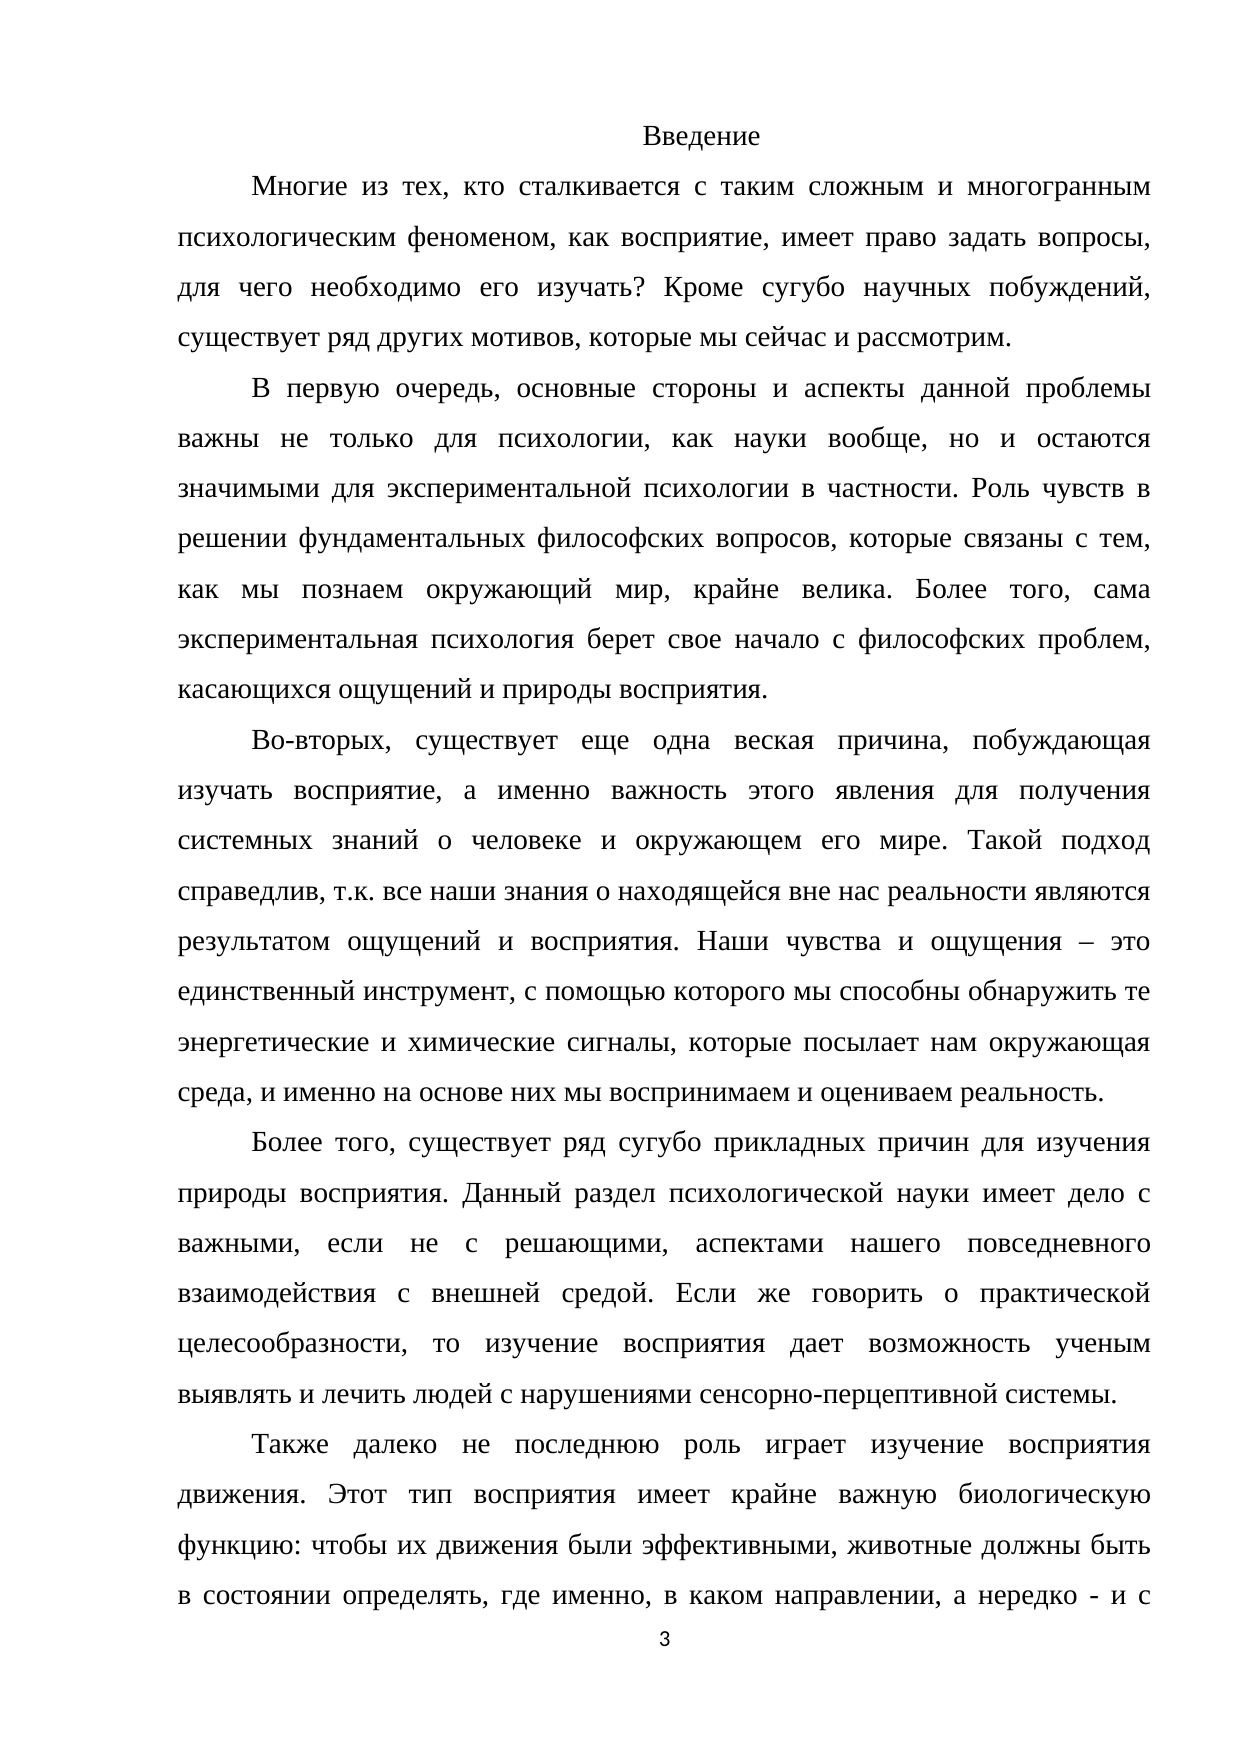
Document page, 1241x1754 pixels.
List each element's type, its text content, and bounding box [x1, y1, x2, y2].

text Более того, существует ряд сугубо прикладных причин для изучения природы восприятия. Данный раздел психологической науки имеет дело с важными, если не с решающими, аспектами нашего повседневного взаимодействия с внешней средой. Если же говорить о практической целесообразности, то изучение восприятия дает возможность ученым выявлять и лечить людей с нарушениями сенсорно-перцептивной системы. [177, 1124, 1152, 1409]
text Введение [177, 118, 1152, 152]
text Во-вторых, существует еще одна веская причина, побуждающая изучать восприятие, а именно важность этого явления для получения системных знаний о человеке и окружающем его мире. Такой подход справедлив, т.к. все наши знания о находящейся вне нас реальности являются результатом ощущений и восприятия. Наши чувства и ощущения – это единственный инструмент, с помощью которого мы способны обнаружить те энергетические и химические сигналы, которые посылает нам окружающая среда, и именно на основе них мы воспринимаем и оцениваем реальность. [177, 722, 1152, 1108]
text В первую очередь, основные стороны и аспекты данной проблемы важны не только для психологии, как науки вообще, но и остаются значимыми для экспериментальной психологии в частности. Роль чувств в решении фундаментальных философских вопросов, которые связаны с тем, как мы познаем окружающий мир, крайне велика. Более того, сама экспериментальная психология берет свое начало с философских проблем, касающихся ощущений и природы восприятия. [177, 370, 1152, 705]
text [177, 1426, 1152, 1611]
text Многие из тех, кто сталкивается с таким сложным и многогранным психологическим феноменом, как восприятие, имеет право задать вопросы, для чего необходимо его изучать? Кроме сугубо научных побуждений, существует ряд других мотивов, которые мы сейчас и рассмотрим. [177, 168, 1152, 353]
